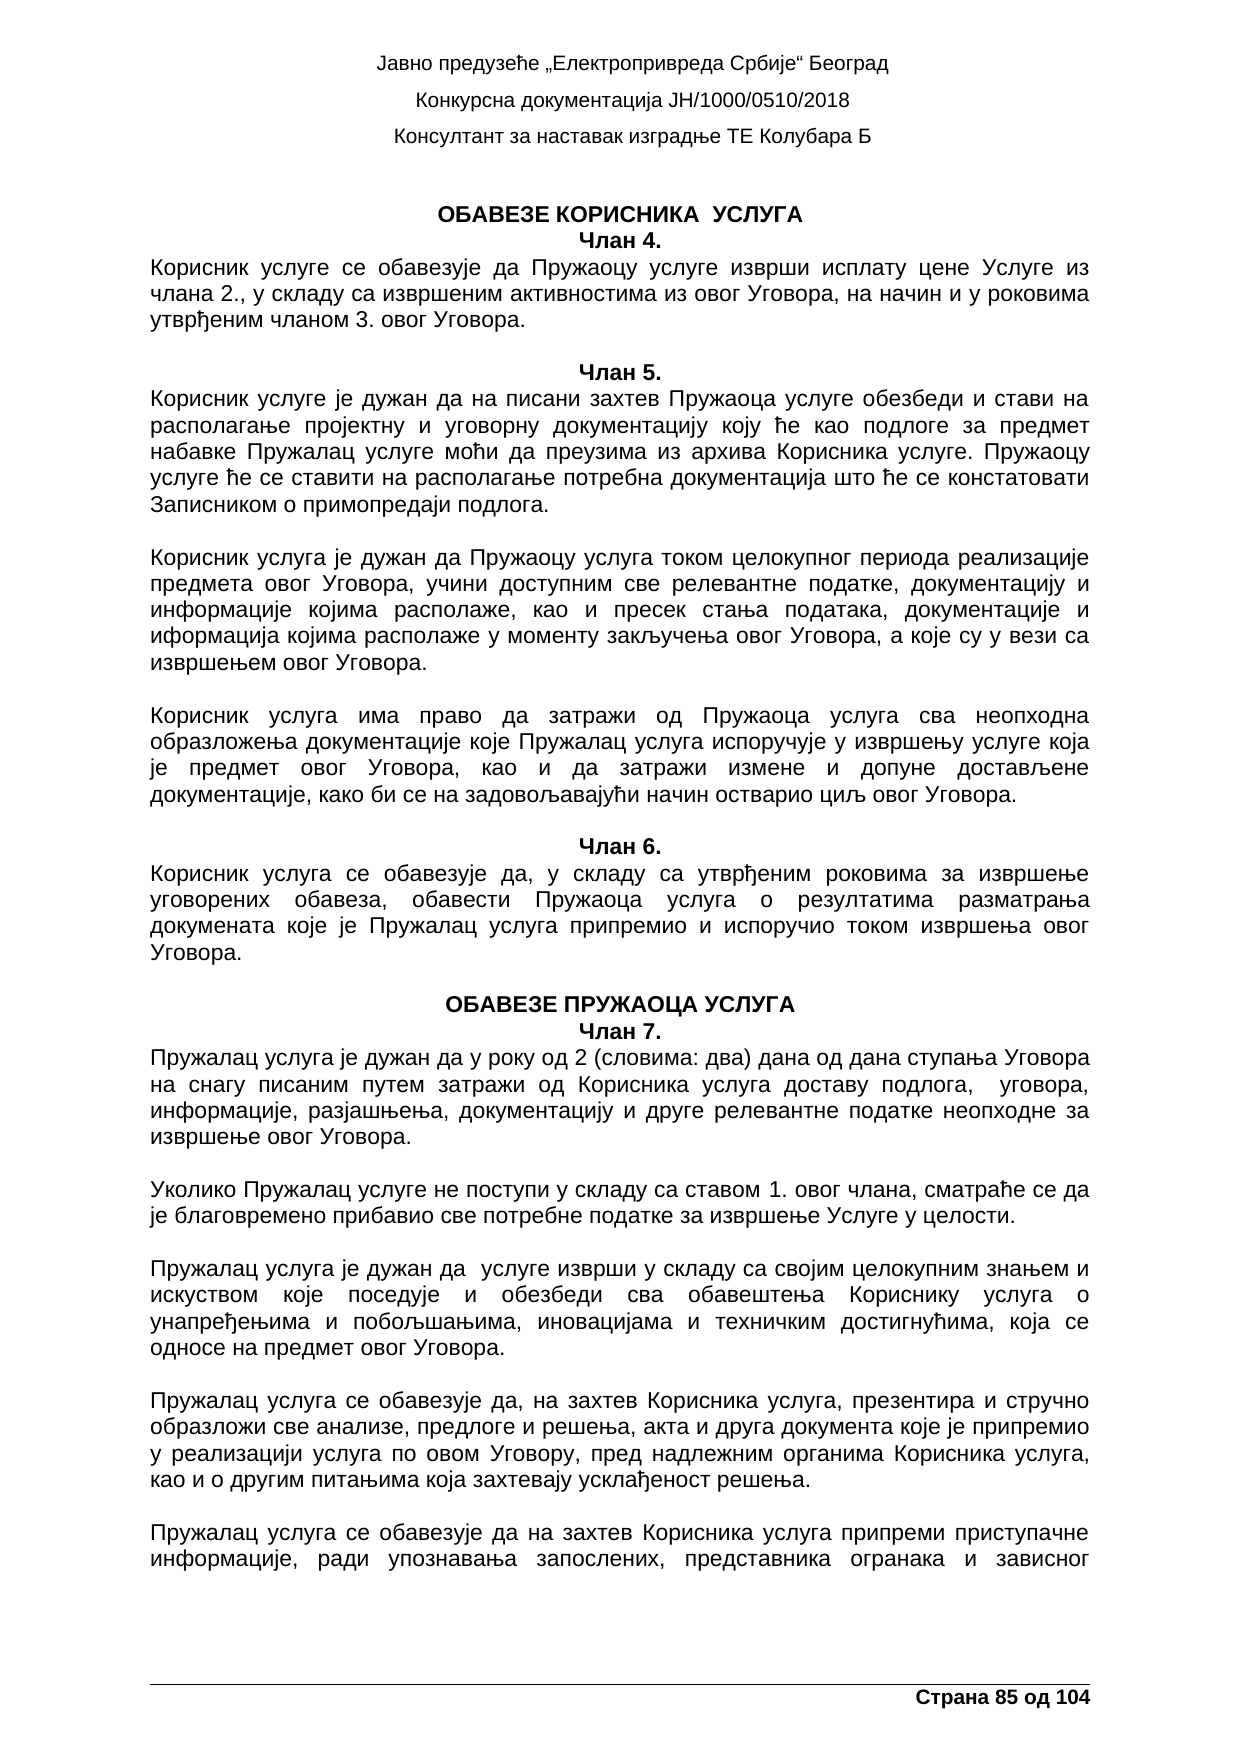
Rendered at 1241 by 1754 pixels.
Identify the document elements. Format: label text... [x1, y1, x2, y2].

text Члан 5. [150, 359, 1090, 385]
text Корисник услуге је дужан да на писани захтев Пружаоца услуге обезбеди и стави на располагање пројектну и уговорну документацију коју ће као подлоге за предмет набавке Пружалац услуге моћи да преузима из архива Корисника услуге. Пружаоцу услуге ће се ставити на располагање потребна документација што ће се констатовати Записником о примопредаји подлога. [150, 385, 1090, 517]
text Пружалац услуга се обавезује да, на захтев Корисника услуга, презентира и стручно образложи све анализе, предлоге и решења, акта и друга документа које је припремио у реализацији услуга по овом Уговору, пред надлежним органима Корисника услуга, као и о другим питањима која захтевају усклађеност решења. [150, 1387, 1090, 1492]
text Члан 7. [150, 1018, 1090, 1044]
text Пружалац услуга је дужан да у року од 2 (словима: два) дана од дана ступања Уговора на снагу писаним путем затражи од Корисника услуга доставу подлога, уговора, информације, разјашњења, документацију и друге релевантне податке неопходне за извршење овог Уговора. [150, 1044, 1090, 1149]
text Члан 4. [150, 227, 1090, 253]
text Уколико Пружалац услуге не поступи у складу са ставом 1. овог члана, сматраће се да је благовремено прибавио све потребне податке за извршење Услуге у целости. [150, 1176, 1090, 1229]
text Корисник услуге се обавезује да Пружаоцу услуге изврши исплату цене Услуге из члана 2., у складу са извршеним активностима из овог Уговора, на начин и у роковима утврђеним чланом 3. овог Уговора. [150, 253, 1090, 333]
text Корисник услуга има право да затражи од Пружаоца услуга сва неопходна образложења документације које Пружалац услуга испоручује у извршењу услуге која је предмет овог Уговора, као и да затражи измене и допуне достављене документације, како би се на задовољавајући начин остварио циљ овог Уговора. [150, 702, 1090, 807]
text Корисник услуга се обавезује да, у складу са утврђеним роковима за извршење уговорених обавеза, обавести Пружаоца услуга о резултатима разматрања докумената које је Пружалац услуга припремио и испоручио током извршења овог Уговора. [150, 860, 1090, 965]
text Члан 6. [150, 833, 1090, 860]
text ОБАВЕЗЕ КОРИСНИКА УСЛУГА [150, 201, 1090, 227]
text Корисник услуга је дужан да Пружаоцу услуга током целокупног периода реализације предмета овог Уговора, учини доступним све релевантне податке, документацију и информације којима располаже, као и пресек стања података, документације и иформација којима располаже у моменту закључења овог Уговора, а које су у вези са извршењем овог Уговора. [150, 543, 1090, 675]
text ОБАВЕЗЕ ПРУЖАОЦА УСЛУГА [150, 991, 1090, 1018]
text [150, 1518, 1090, 1571]
text Пружалац услуга је дужан да услуге изврши у складу са својим целокупним знањем и искуством које поседује и обезбеди сва обавештења Кориснику услуга о унапређењима и побољшањима, иновацијама и техничким достигнућима, која се односе на предмет овог Уговора. [150, 1255, 1090, 1360]
